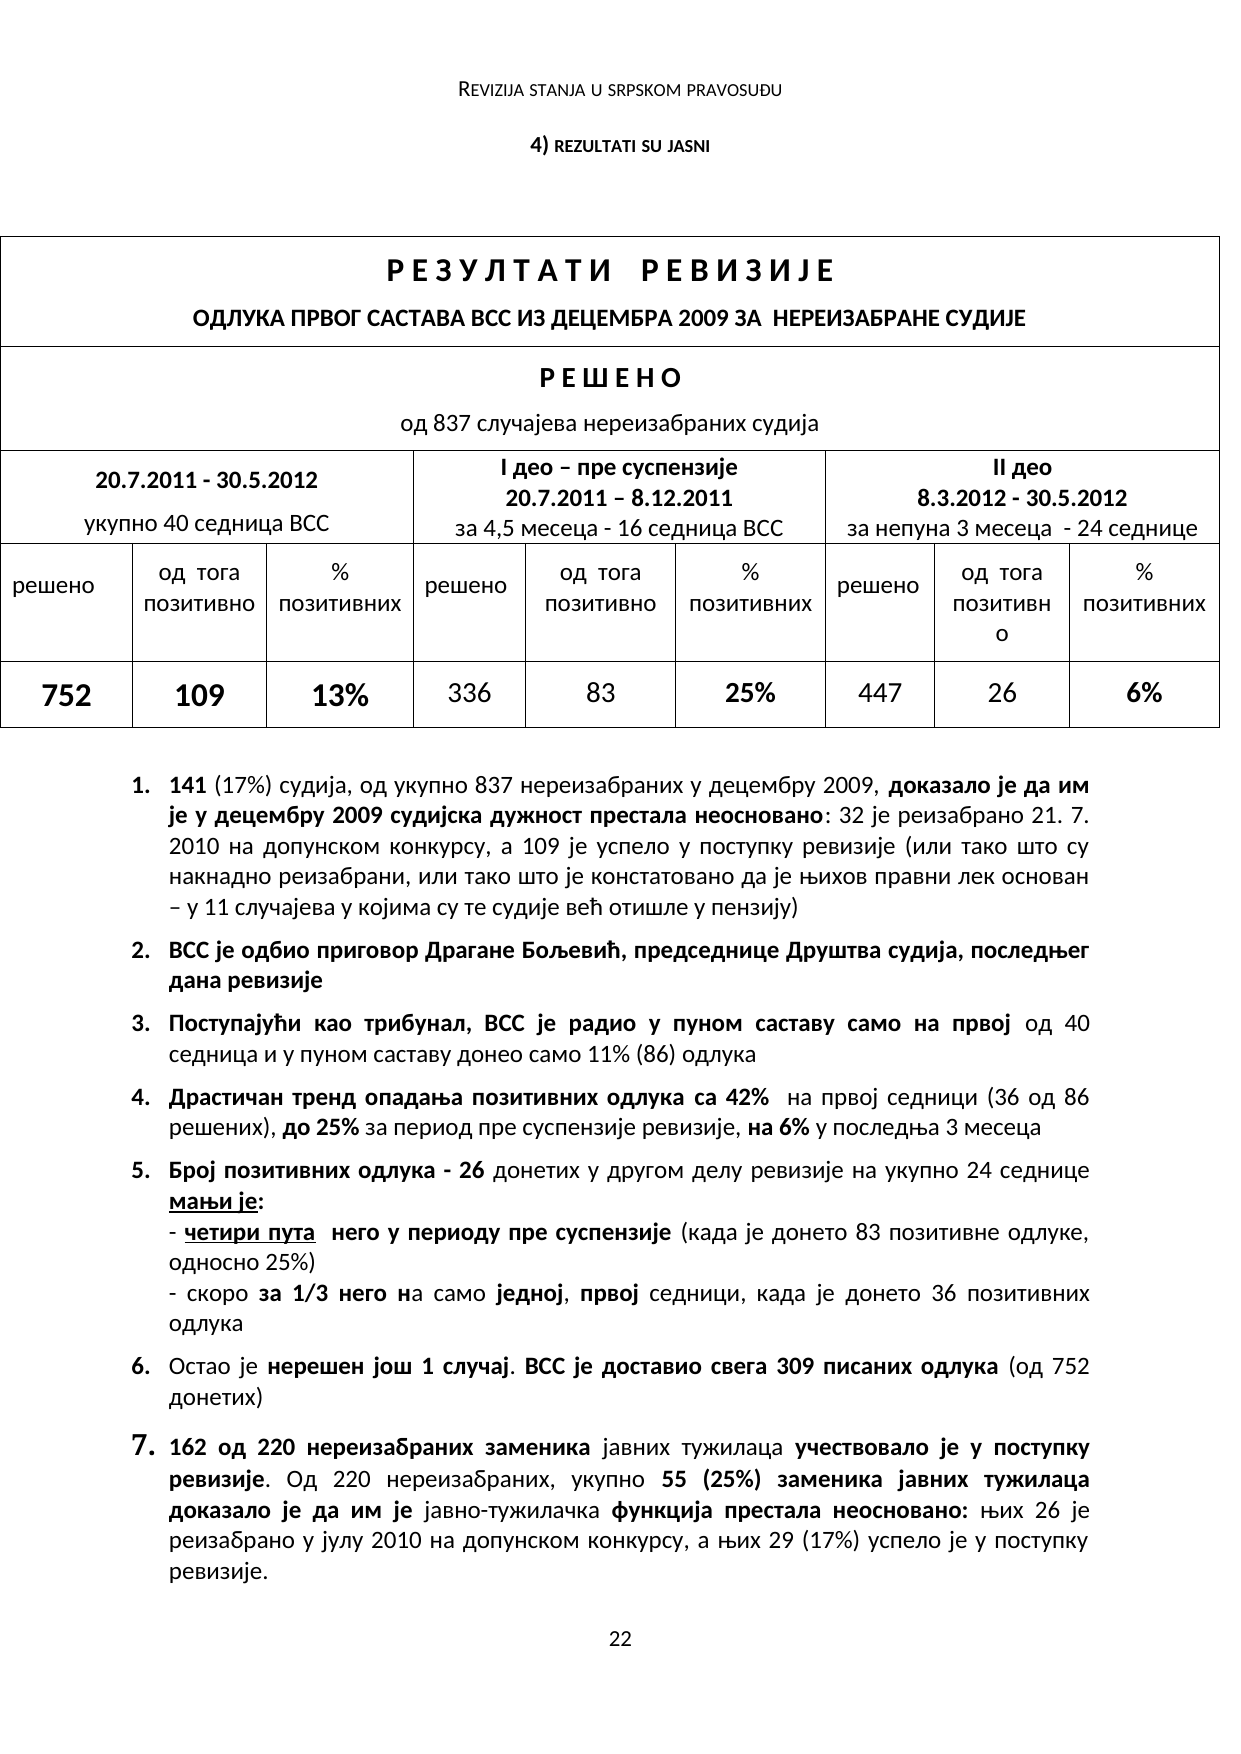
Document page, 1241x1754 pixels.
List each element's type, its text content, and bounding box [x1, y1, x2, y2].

table_cell 336 [414, 662, 525, 727]
list Остао је нерешен још 1 случај. ВСС је доставио свега 309 писаних одлука (од 752 донетих) [131, 1350, 1090, 1411]
table_cell 447 [826, 662, 934, 727]
table_cell II део 8.3.2012 - 30.5.2012 за непуна 3 месеца - 24 седнице [826, 451, 1219, 543]
text - четири пута него у периоду пре суспензије (када је донето 83 позитивне одлуке, односно 25%) [169, 1216, 1090, 1277]
table_cell решено [414, 544, 525, 661]
list ВСС је одбио приговор Драгане Бољевић, председнице Друштва судија, последњег дана ревизије [131, 934, 1090, 995]
table_cell 752 [1, 662, 132, 727]
table_cell 25% [676, 662, 825, 727]
table_cell 6% [1070, 662, 1219, 727]
table_header Р Е З У Л Т А Т И Р Е В И З И Ј Е ОДЛУКА ПРВОГ САСТАВА ВСС ИЗ ДЕЦЕМБРА 2009 ЗА НЕРЕИЗАБРАНЕ СУДИЈЕ [1, 237, 1219, 346]
table_cell од тога позитивно [133, 544, 266, 661]
text - скоро за 1/3 него на само једној, првој седници, када је донето 36 позитивних одлука [169, 1277, 1090, 1338]
table_cell решено [826, 544, 934, 661]
list 141 (17%) судија, од укупно 837 нереизабраних у децембру 2009, доказало је да им је у децембру 2009 судијска дужност престала неосновано: 32 је реизабрано 21. 7. 2010 на допунском конкурсу, а 109 је успело у поступку ревизије (или тако што су накнадно реизабрани, или тако што је констатовано да је њихов правни лек основан – у 11 случајева у којима су те судије већ отишле у пензију) [131, 769, 1090, 921]
table_cell 109 [133, 662, 266, 727]
table_cell решено [1, 544, 132, 661]
list 162 од 220 нереизабраних заменика јавних тужилаца учествовало је у поступку ревизије. Од 220 нереизабраних, укупно 55 (25%) заменика јавних тужилаца доказало је да им је јавно-тужилачка функција престала неосновано: њих 26 је реизабрано у јулу 2010 на допунском конкурсу, а њих 29 (17%) успело је у поступку ревизије. [131, 1424, 1090, 1586]
text 4) rezultati su jasni [75, 130, 1165, 158]
table_cell 20.7.2011 - 30.5.2012 укупно 40 седница ВСС [1, 451, 413, 543]
table_cell 13% [267, 662, 413, 727]
table_cell I део – пре суспензије 20.7.2011 – 8.12.2011 за 4,5 месеца - 16 седница ВСС [414, 451, 825, 543]
table_cell од тога позитивно [935, 544, 1069, 661]
table_cell 83 [526, 662, 675, 727]
table_cell % позитивних [1070, 544, 1219, 661]
table_cell Р Е Ш Е Н О од 837 случајева нереизабраних судија [1, 347, 1219, 450]
table_cell % позитивних [676, 544, 825, 661]
table_cell % позитивних [267, 544, 413, 661]
list Драстичан тренд опадања позитивних одлука са 42% на првој седници (36 од 86 решених), до 25% за период пре суспензије ревизије, на 6% у последња 3 месеца [131, 1081, 1090, 1142]
table_cell 26 [935, 662, 1069, 727]
table_cell од тога позитивно [526, 544, 675, 661]
list Поступајући као трибунал, ВСС је радио у пуном саставу само на првој од 40 седницa и у пуном саставу донео само 11% (86) одлука [131, 1007, 1090, 1068]
list Број позитивних одлука - 26 донетих у другом делу ревизије на укупно 24 седнице мањи је: [131, 1154, 1090, 1216]
